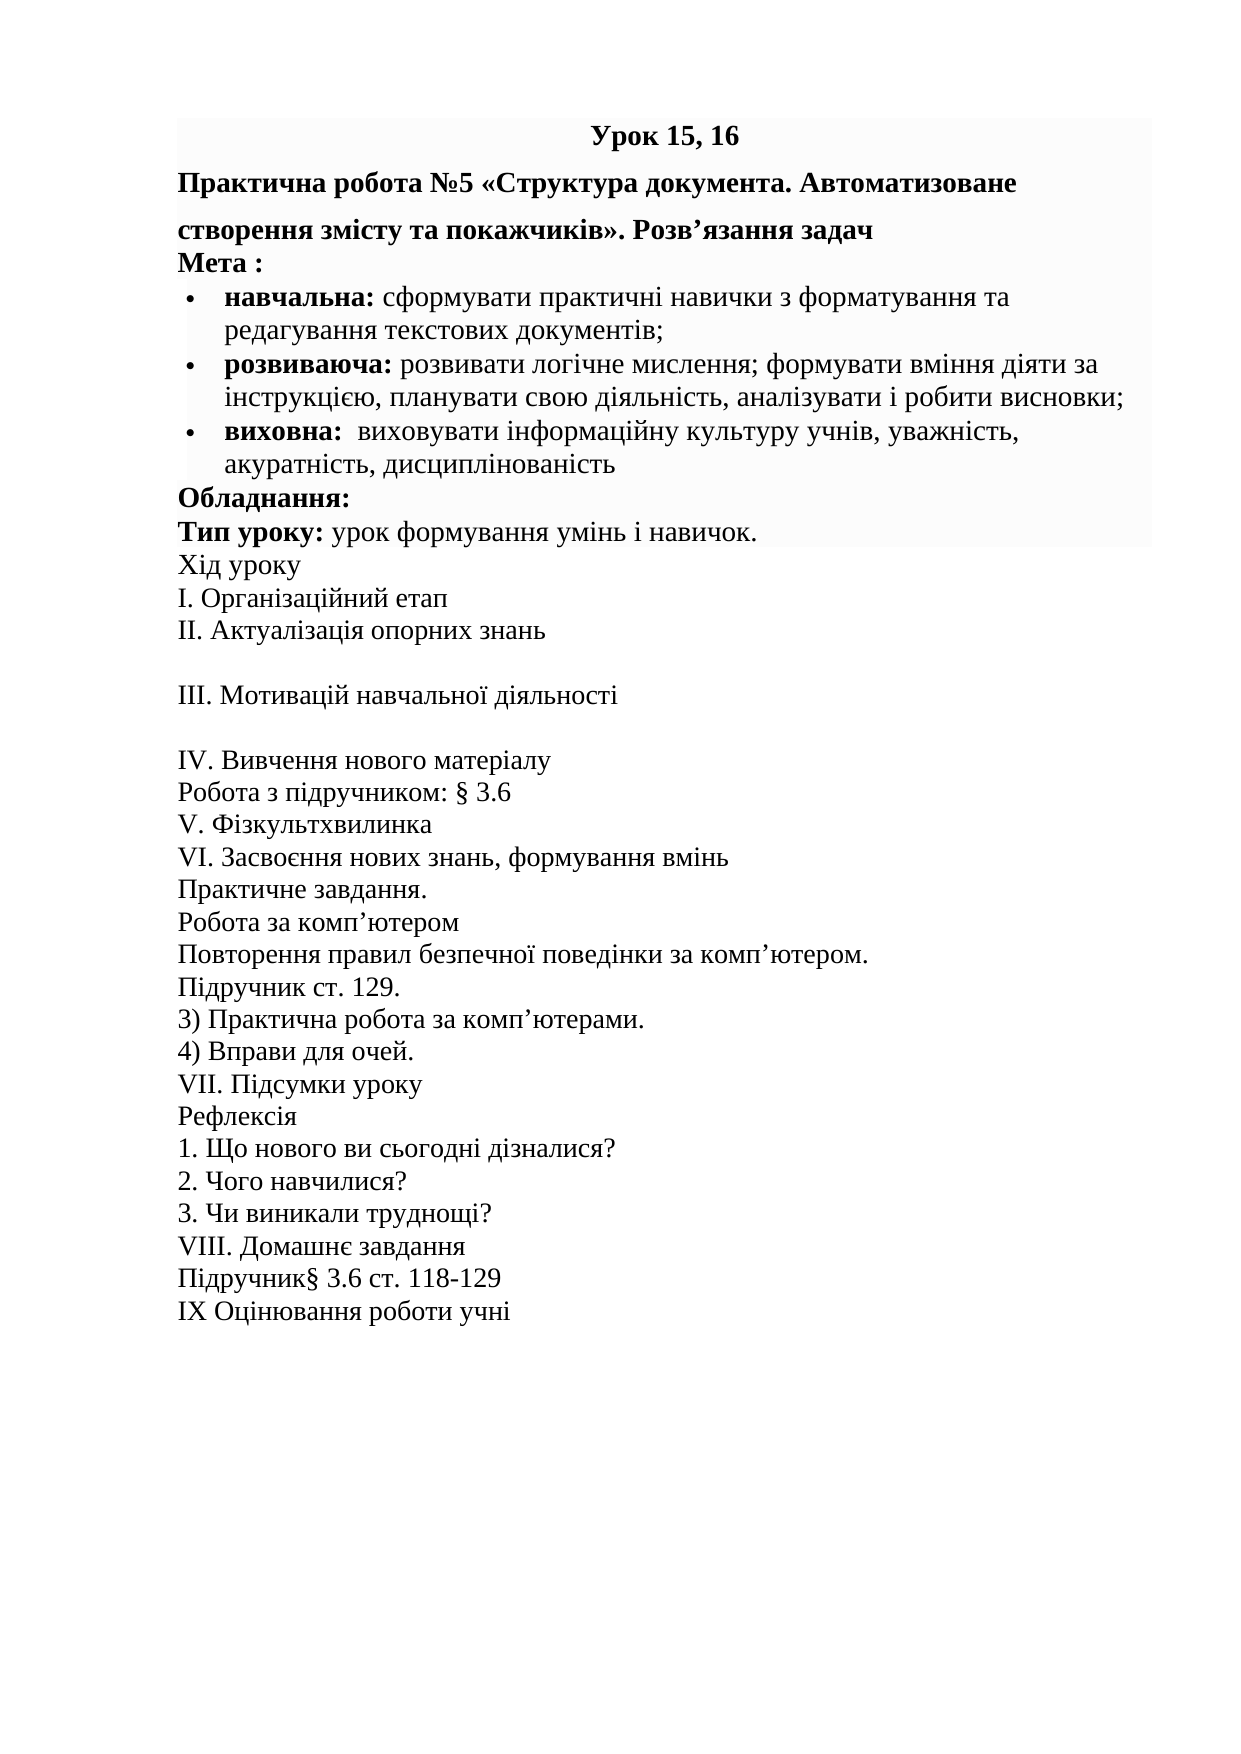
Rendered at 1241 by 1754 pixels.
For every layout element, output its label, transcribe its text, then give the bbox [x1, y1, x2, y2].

list навчальна: сформувати практичні навички з форматування та редагування текстових документів; [187, 279, 1152, 346]
text 3) Практична робота за комп’ютерами. [177, 1002, 1152, 1034]
text 3. Чи виникали труднощі? [177, 1196, 1152, 1229]
text ІХ Оцінювання роботи учні [177, 1293, 1152, 1326]
text V. Фізкультхвилинка [177, 808, 1152, 840]
text 1. Що нового ви сьогодні дізналися? [177, 1132, 1152, 1164]
text ІІ. Актуалізація опорних знань [177, 613, 1152, 646]
text Практичне завдання. [177, 872, 1152, 905]
text 2. Чого навчилися? [177, 1164, 1152, 1196]
text Підручник ст. 129. [177, 969, 1152, 1002]
text Практична робота №5 «Структура документа. Автоматизоване створення змісту та покажчиків». Розв’язання задач [177, 152, 1152, 245]
text Робота за комп’ютером [177, 905, 1152, 937]
text ІІІ. Мотивацій навчальної діяльності [177, 678, 1152, 710]
text І. Організаційний етап [177, 581, 1152, 613]
list виховна: виховувати інформаційну культуру учнів, уважність, акуратність, дисциплінованість [187, 413, 1152, 480]
text 4) Вправи для очей. [177, 1034, 1152, 1067]
text Мета : [177, 245, 1152, 279]
text Тип уроку: урок формування умінь і навичок. [177, 514, 1152, 547]
text Рефлексія [177, 1099, 1152, 1132]
text Хід уроку [177, 547, 1152, 581]
text VI. Засвоєння нових знань, формування вмінь [177, 840, 1152, 872]
text VІІI. Домашнє завдання [177, 1229, 1152, 1261]
text IV. Вивчення нового матеріалу [177, 743, 1152, 775]
text VIІ. Підсумки уроку [177, 1067, 1152, 1099]
text Робота з підручником: § 3.6 [177, 775, 1152, 808]
list розвиваюча: розвивати логічне мислення; формувати вміння діяти за інструкцією, планувати свою діяльність, аналізувати i робити висновки; [187, 346, 1152, 413]
text Урок 15, 16 [177, 118, 1152, 152]
text Підручник§ 3.6 ст. 118-129 [177, 1261, 1152, 1293]
text Повторення правил безпечної поведінки за комп’ютером. [177, 937, 1152, 969]
text Обладнання: [177, 480, 1152, 514]
